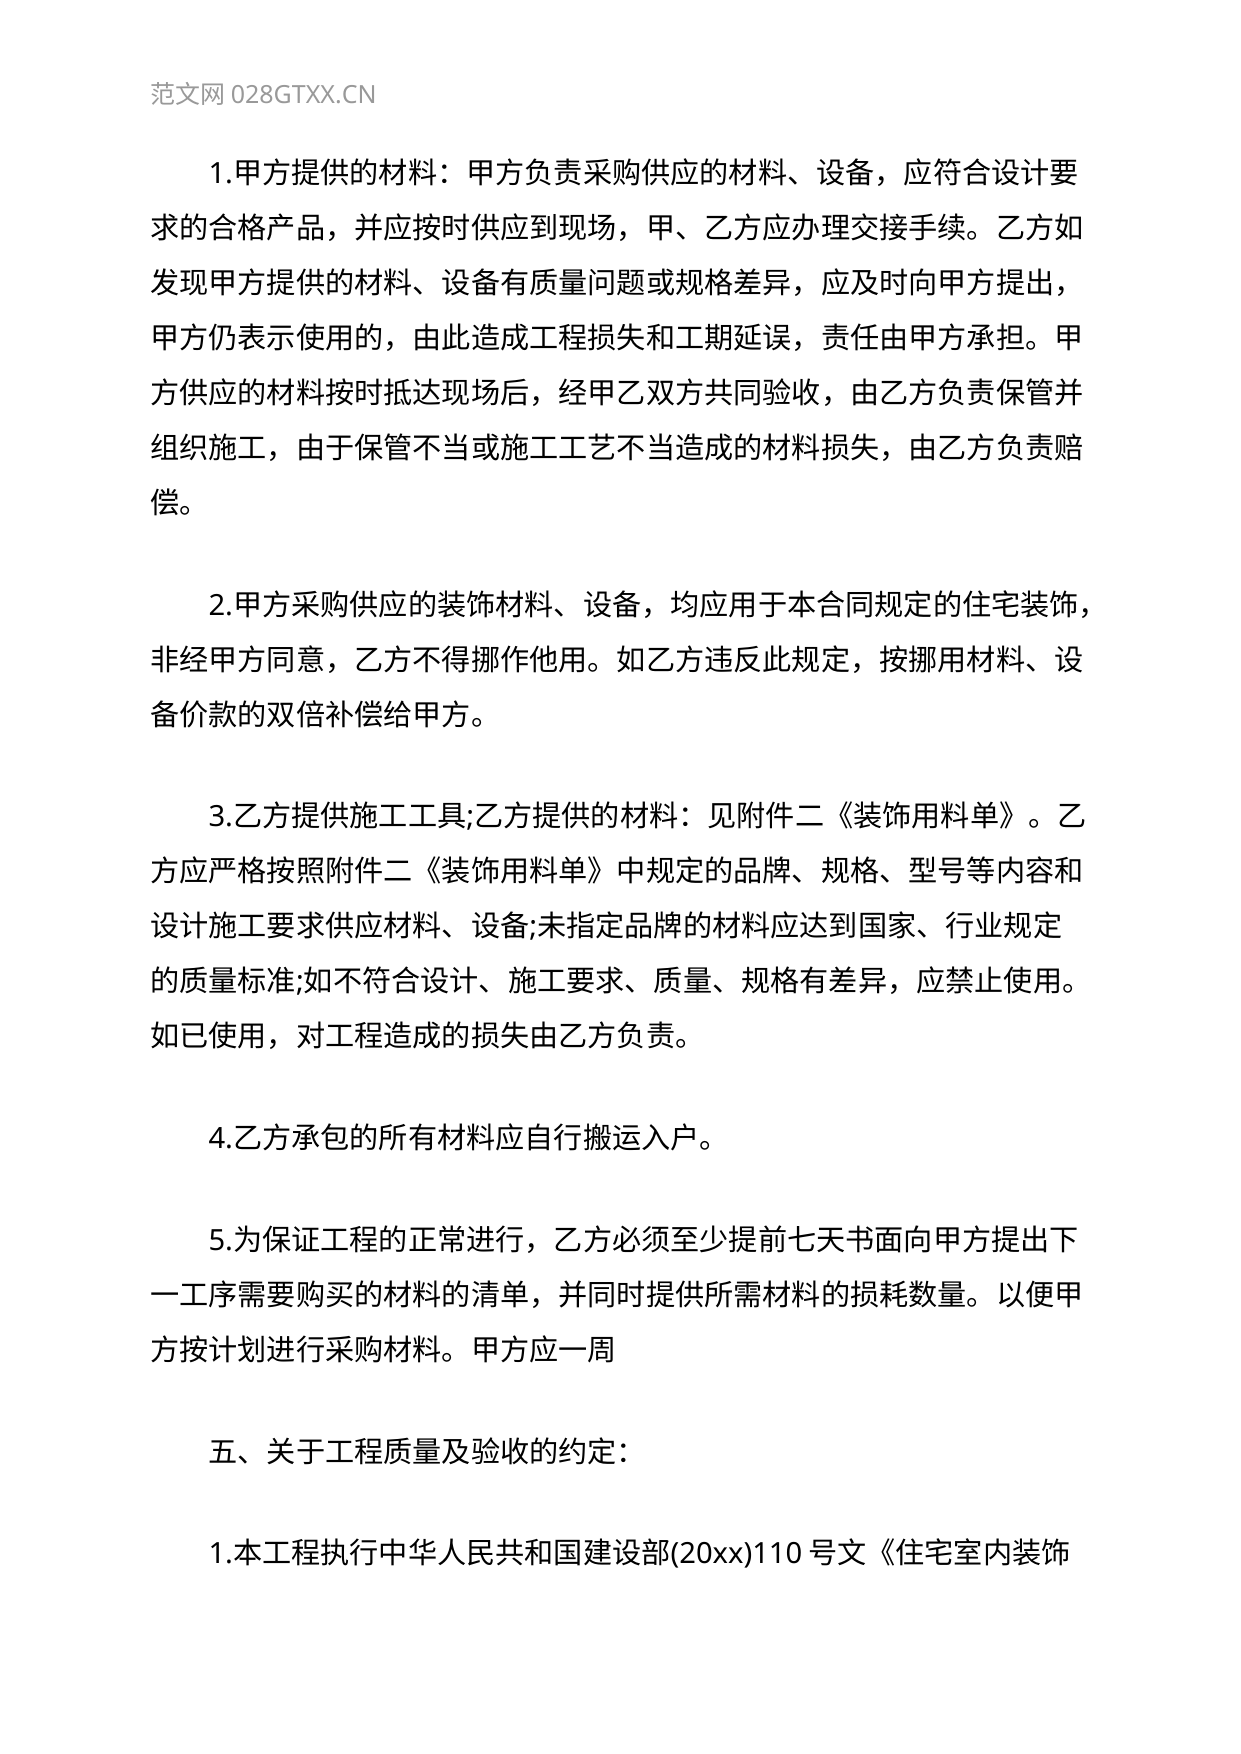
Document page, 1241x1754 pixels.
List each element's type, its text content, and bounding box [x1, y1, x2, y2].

text 2.甲方采购供应的装饰材料、设备，均应用于本合同规定的住宅装饰，非经甲方同意，乙方不得挪作他用。如乙方违反此规定，按挪用材料、设备价款的双倍补偿给甲方。 [150, 581, 1090, 733]
text 4.乙方承包的所有材料应自行搬运入户。 [150, 1114, 1090, 1157]
text 1.甲方提供的材料：甲方负责采购供应的材料、设备，应符合设计要求的合格产品，并应按时供应到现场，甲、乙方应办理交接手续。乙方如发现甲方提供的材料、设备有质量问题或规格差异，应及时向甲方提出，甲方仍表示使用的，由此造成工程损失和工期延误，责任由甲方承担。甲方供应的材料按时抵达现场后，经甲乙双方共同验收，由乙方负责保管并组织施工，由于保管不当或施工工艺不当造成的材料损失，由乙方负责赔偿。 [150, 150, 1090, 522]
text 5.为保证工程的正常进行，乙方必须至少提前七天书面向甲方提出下一工序需要购买的材料的清单，并同时提供所需材料的损耗数量。以便甲方按计划进行采购材料。甲方应一周 [150, 1217, 1090, 1369]
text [150, 1530, 1090, 1572]
text 3.乙方提供施工工具;乙方提供的材料：见附件二《装饰用料单》。乙方应严格按照附件二《装饰用料单》中规定的品牌、规格、型号等内容和设计施工要求供应材料、设备;未指定品牌的材料应达到国家、行业规定的质量标准;如不符合设计、施工要求、质量、规格有差异，应禁止使用。如已使用，对工程造成的损失由乙方负责。 [150, 793, 1090, 1055]
text 五、关于工程质量及验收的约定： [150, 1428, 1090, 1471]
